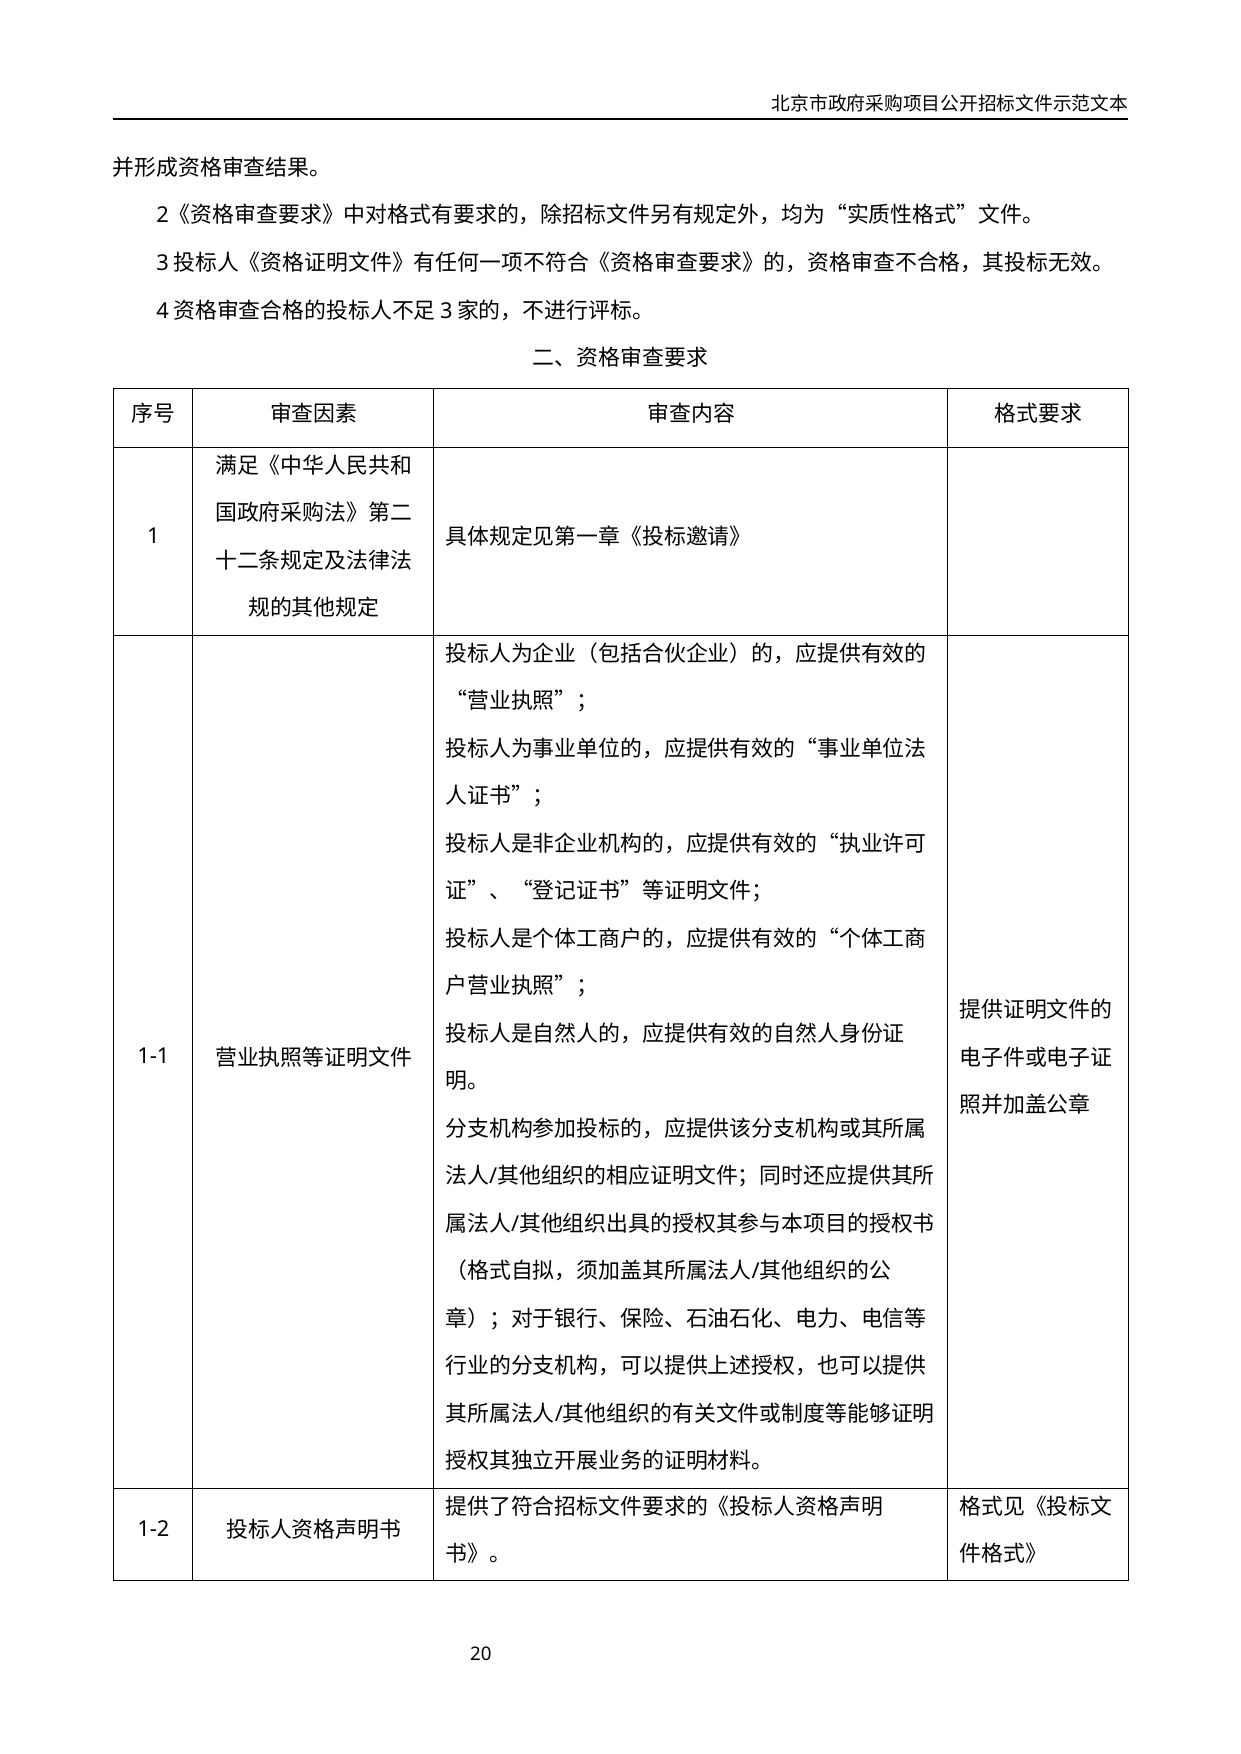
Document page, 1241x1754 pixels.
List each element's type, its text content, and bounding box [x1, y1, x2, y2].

text 2《资格审查要求》中对格式有要求的，除招标文件另有规定外，均为“实质性格式”文件。 [112, 197, 1128, 229]
table_cell 投标人为企业（包括合伙企业）的，应提供有效的“营业执照”； 投标人为事业单位的，应提供有效的“事业单位法人证书”； 投标人是非企业机构的，应提供有效的“执业许可证”、“登记证书”等证明文件； 投标人是个体工商户的，应提供有效的“个体工商户营业执照”； 投标人是自然人的，应提供有效的自然人身份证明。 分支机构参加投标的，应提供该分支机构或其所属法人/其他组织的相应证明文件；同时还应提供其所属法人/其他组织出具的授权其参与本项目的授权书（格式自拟，须加盖其所属法人/其他组织的公章）；对于银行、保险、石油石化、电力、电信等行业的分支机构，可以提供上述授权，也可以提供其所属法人/其他组织的有关文件或制度等能够证明授权其独立开展业务的证明材料。 [434, 636, 947, 1488]
table_cell 提供证明文件的电子件或电子证照并加盖公章 [948, 636, 1128, 1488]
table_cell 营业执照等证明文件 [193, 636, 433, 1488]
table_cell 投标人资格声明书 [193, 1489, 433, 1580]
table_header 审查内容 [434, 389, 947, 447]
table_cell 提供了符合招标文件要求的《投标人资格声明书》。 [434, 1489, 947, 1580]
table_cell 具体规定见第一章《投标邀请》 [434, 448, 947, 634]
text 3投标人《资格证明文件》有任何一项不符合《资格审查要求》的，资格审查不合格，其投标无效。 [112, 245, 1128, 277]
text 4资格审查合格的投标人不足3家的，不进行评标。 [112, 293, 1128, 324]
table_cell [948, 448, 1128, 634]
table_cell 1 [114, 448, 192, 634]
table_header 审查因素 [193, 389, 433, 447]
table_cell 1-1 [114, 636, 192, 1488]
table_header 序号 [114, 389, 192, 447]
table_cell 1-2 [114, 1489, 192, 1580]
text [112, 150, 1128, 182]
text 二、资格审查要求 [112, 340, 1128, 372]
table_cell 满足《中华人民共和国政府采购法》第二十二条规定及法律法规的其他规定 [193, 448, 433, 634]
table_header 格式要求 [948, 389, 1128, 447]
table_cell 格式见《投标文件格式》 [948, 1489, 1128, 1580]
